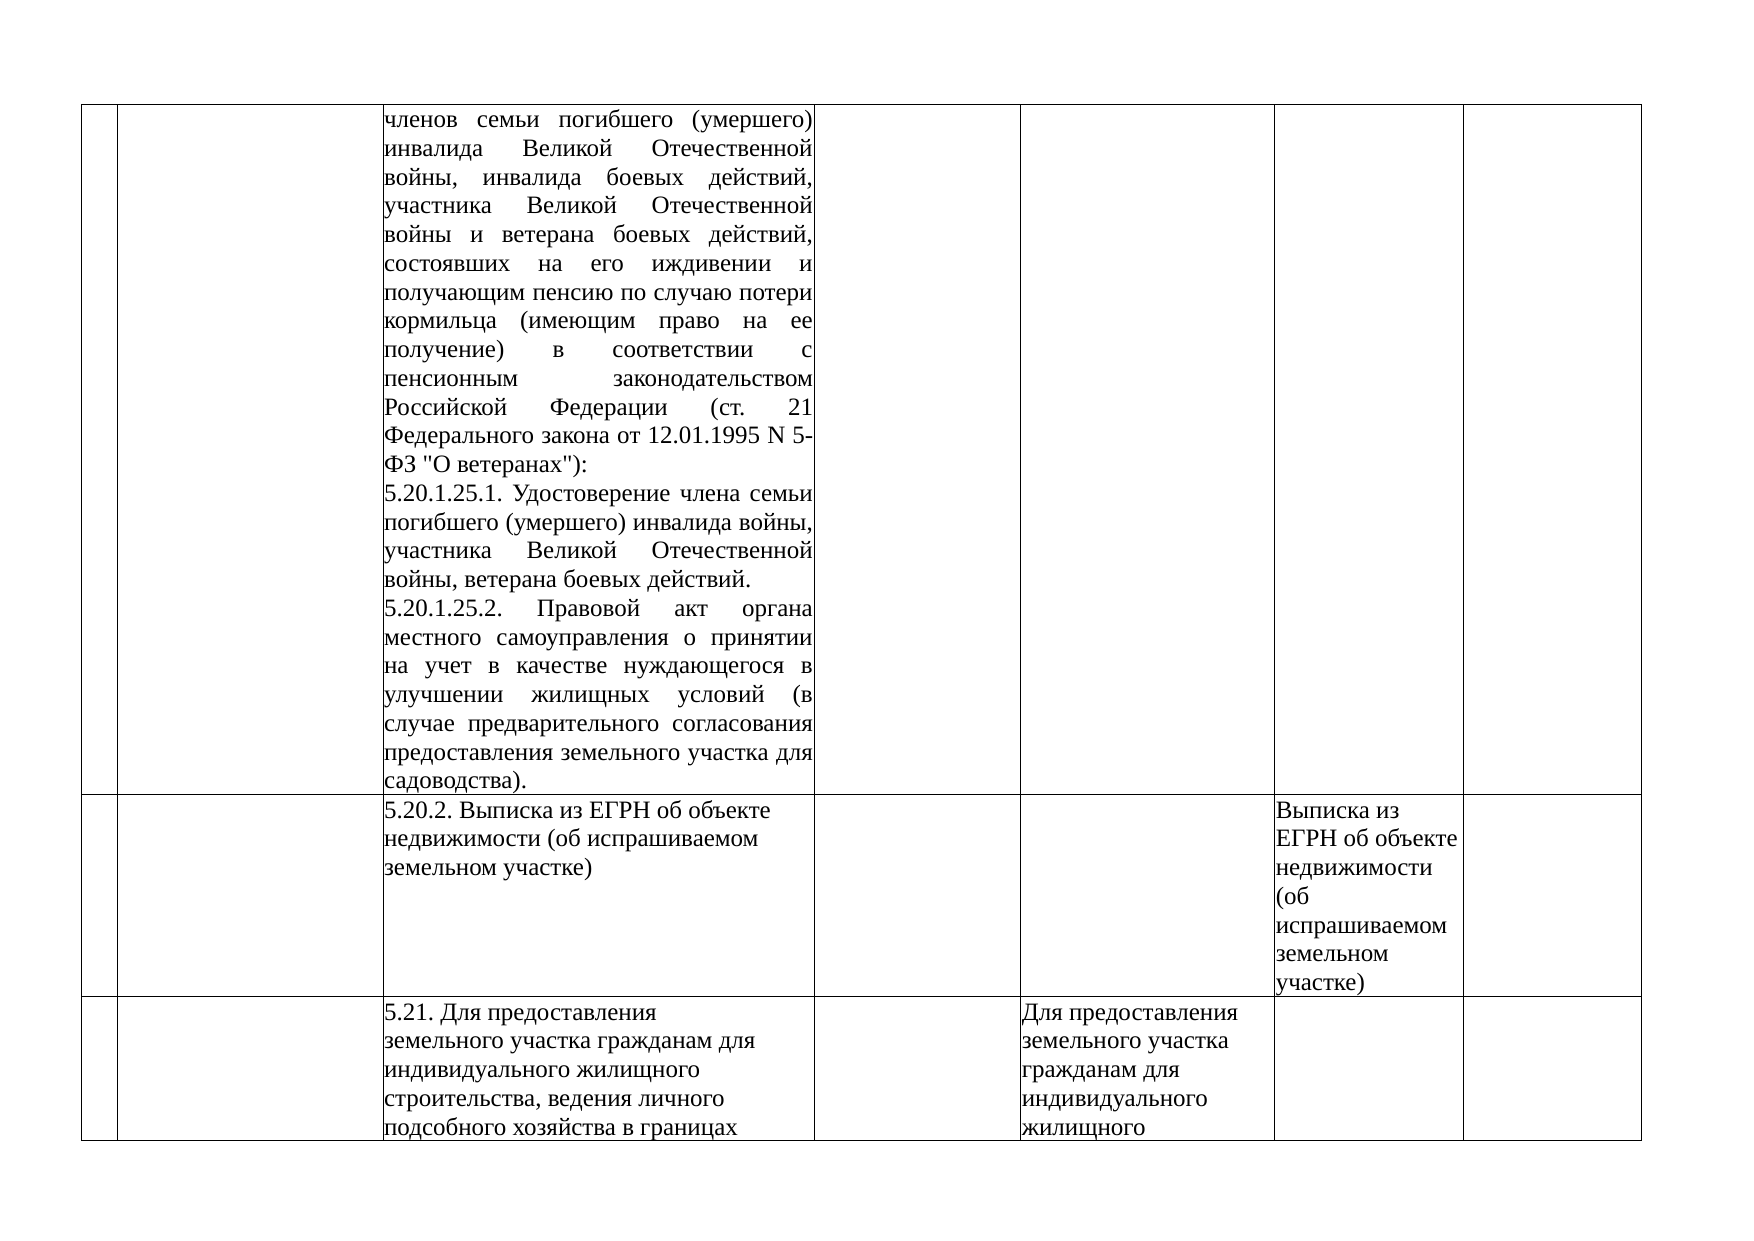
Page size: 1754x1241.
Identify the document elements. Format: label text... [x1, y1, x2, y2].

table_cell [815, 105, 1020, 794]
table_cell [118, 997, 383, 1140]
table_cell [1021, 105, 1274, 794]
table_cell [1021, 795, 1274, 996]
table_cell [1464, 105, 1641, 794]
table_cell 5.20.2. Выписка из ЕГРН об объекте недвижимости (об испрашиваемом земельном участке) [384, 795, 814, 996]
table_cell [1464, 997, 1641, 1140]
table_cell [1275, 105, 1463, 794]
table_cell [1021, 997, 1274, 1140]
table_cell [1464, 795, 1641, 996]
table_cell [118, 105, 383, 794]
table_cell Выписка из ЕГРН об объекте недвижимости (об испрашиваемом земельном участке) [1275, 795, 1463, 996]
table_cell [384, 997, 814, 1140]
table_cell [82, 997, 117, 1140]
table_cell [815, 997, 1020, 1140]
table_cell [82, 795, 117, 996]
table_cell [82, 105, 117, 794]
table_cell [118, 795, 383, 996]
table_cell [815, 795, 1020, 996]
table_cell [1275, 997, 1463, 1140]
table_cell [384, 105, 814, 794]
